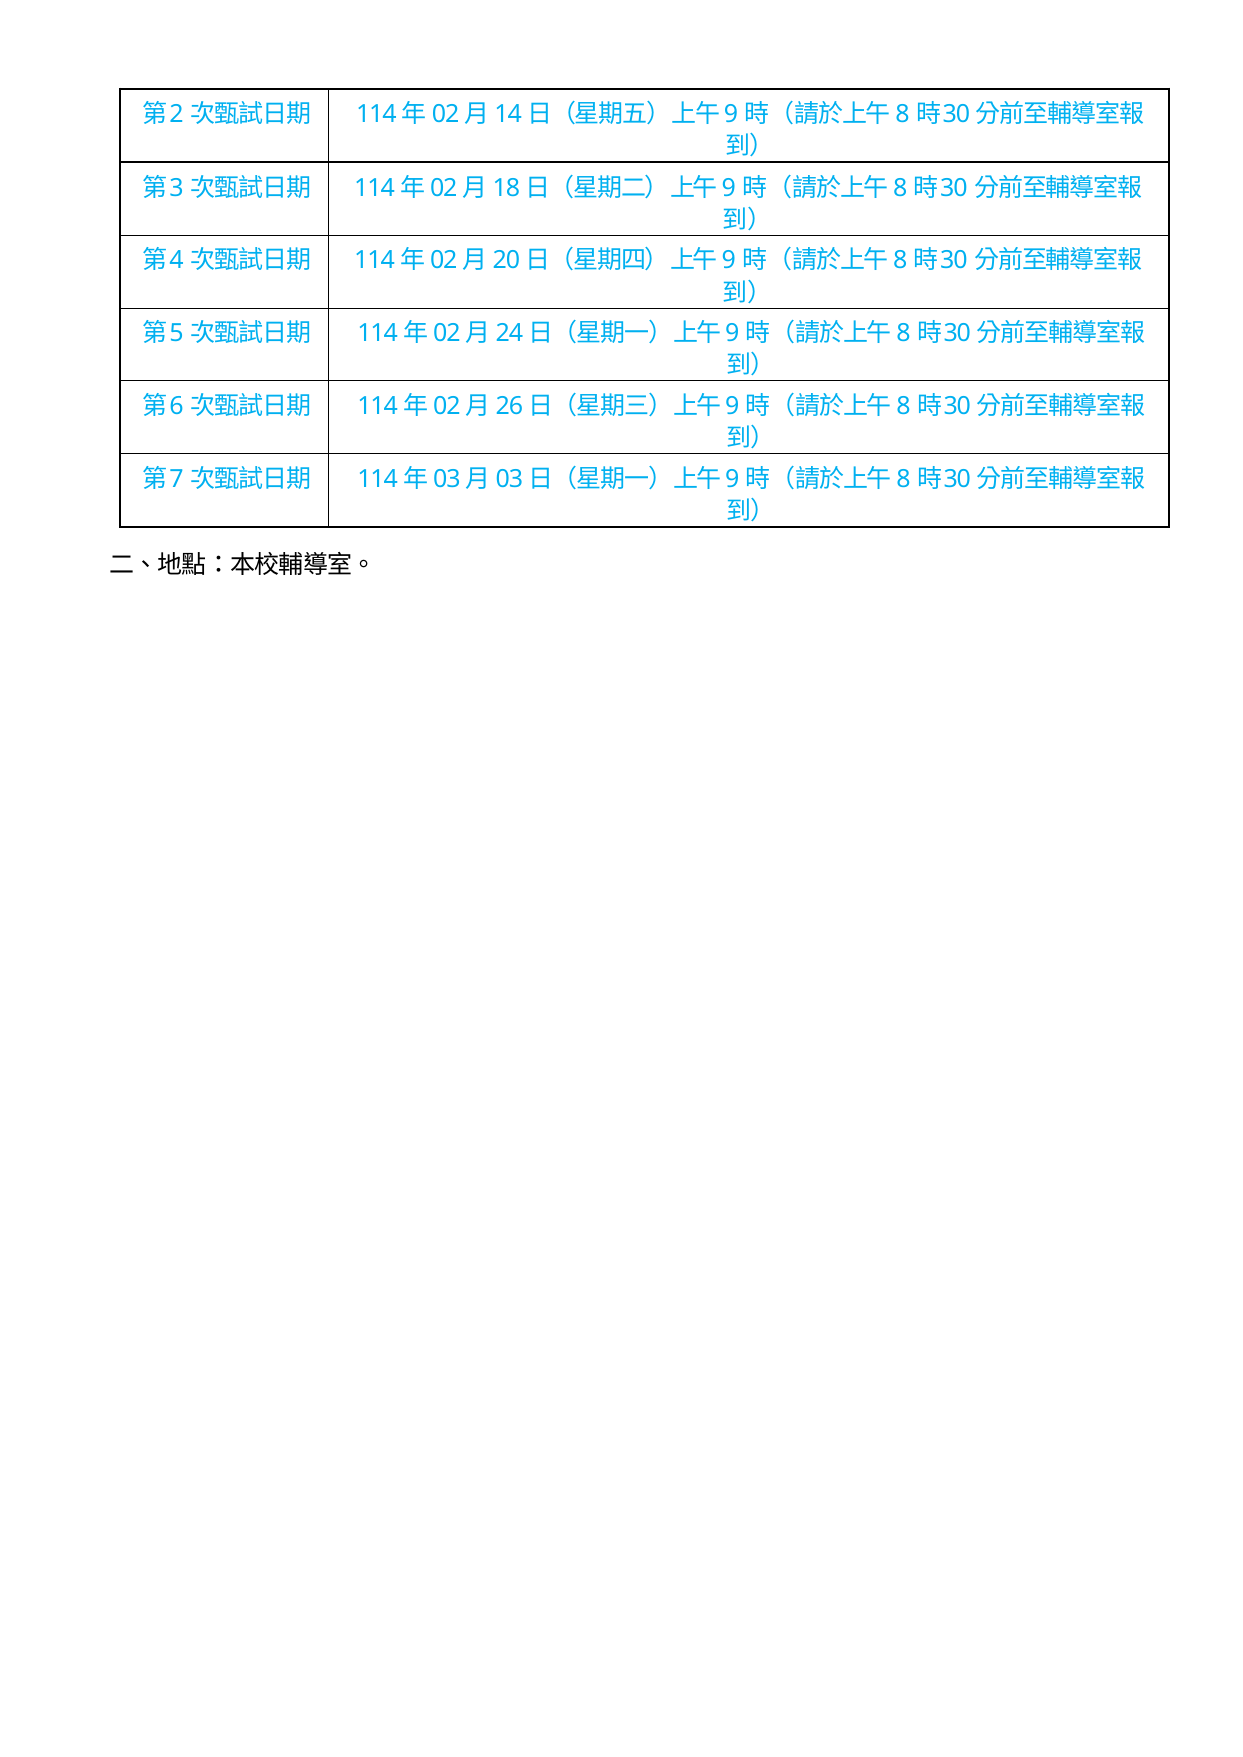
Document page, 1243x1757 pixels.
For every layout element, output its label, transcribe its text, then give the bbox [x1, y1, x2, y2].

table_cell 第 4 次甄試日期 [121, 236, 328, 307]
table_cell 114年02月18日（星期二）上午 9 時（請於上午 8 時 30 分前至輔導室報到） [329, 163, 1168, 235]
table_cell 第 6 次甄試日期 [121, 381, 328, 453]
table_cell 114年02月20日（星期四）上午 9 時（請於上午 8 時 30 分前至輔導室報到） [329, 236, 1168, 307]
table_cell 114年02月26日（星期三）上午 9 時（請於上午 8 時 30 分前至輔導室報到） [329, 381, 1168, 453]
text 二、地點：本校輔導室。 [109, 544, 1213, 581]
table_cell 114年03月03日（星期一）上午 9 時（請於上午 8 時 30 分前至輔導室報到） [329, 454, 1168, 526]
table_cell 第 2 次甄試日期 [121, 90, 328, 161]
table_cell 114年02月14日（星期五）上午 9 時（請於上午 8 時 30 分前至輔導室報到） [329, 90, 1168, 161]
table_cell 第 7 次甄試日期 [121, 454, 328, 526]
table_cell 第 5 次甄試日期 [121, 309, 328, 380]
table_cell 第 3 次甄試日期 [121, 163, 328, 235]
table_cell 114年02月24日（星期一）上午 9 時（請於上午 8 時 30 分前至輔導室報到） [329, 309, 1168, 380]
